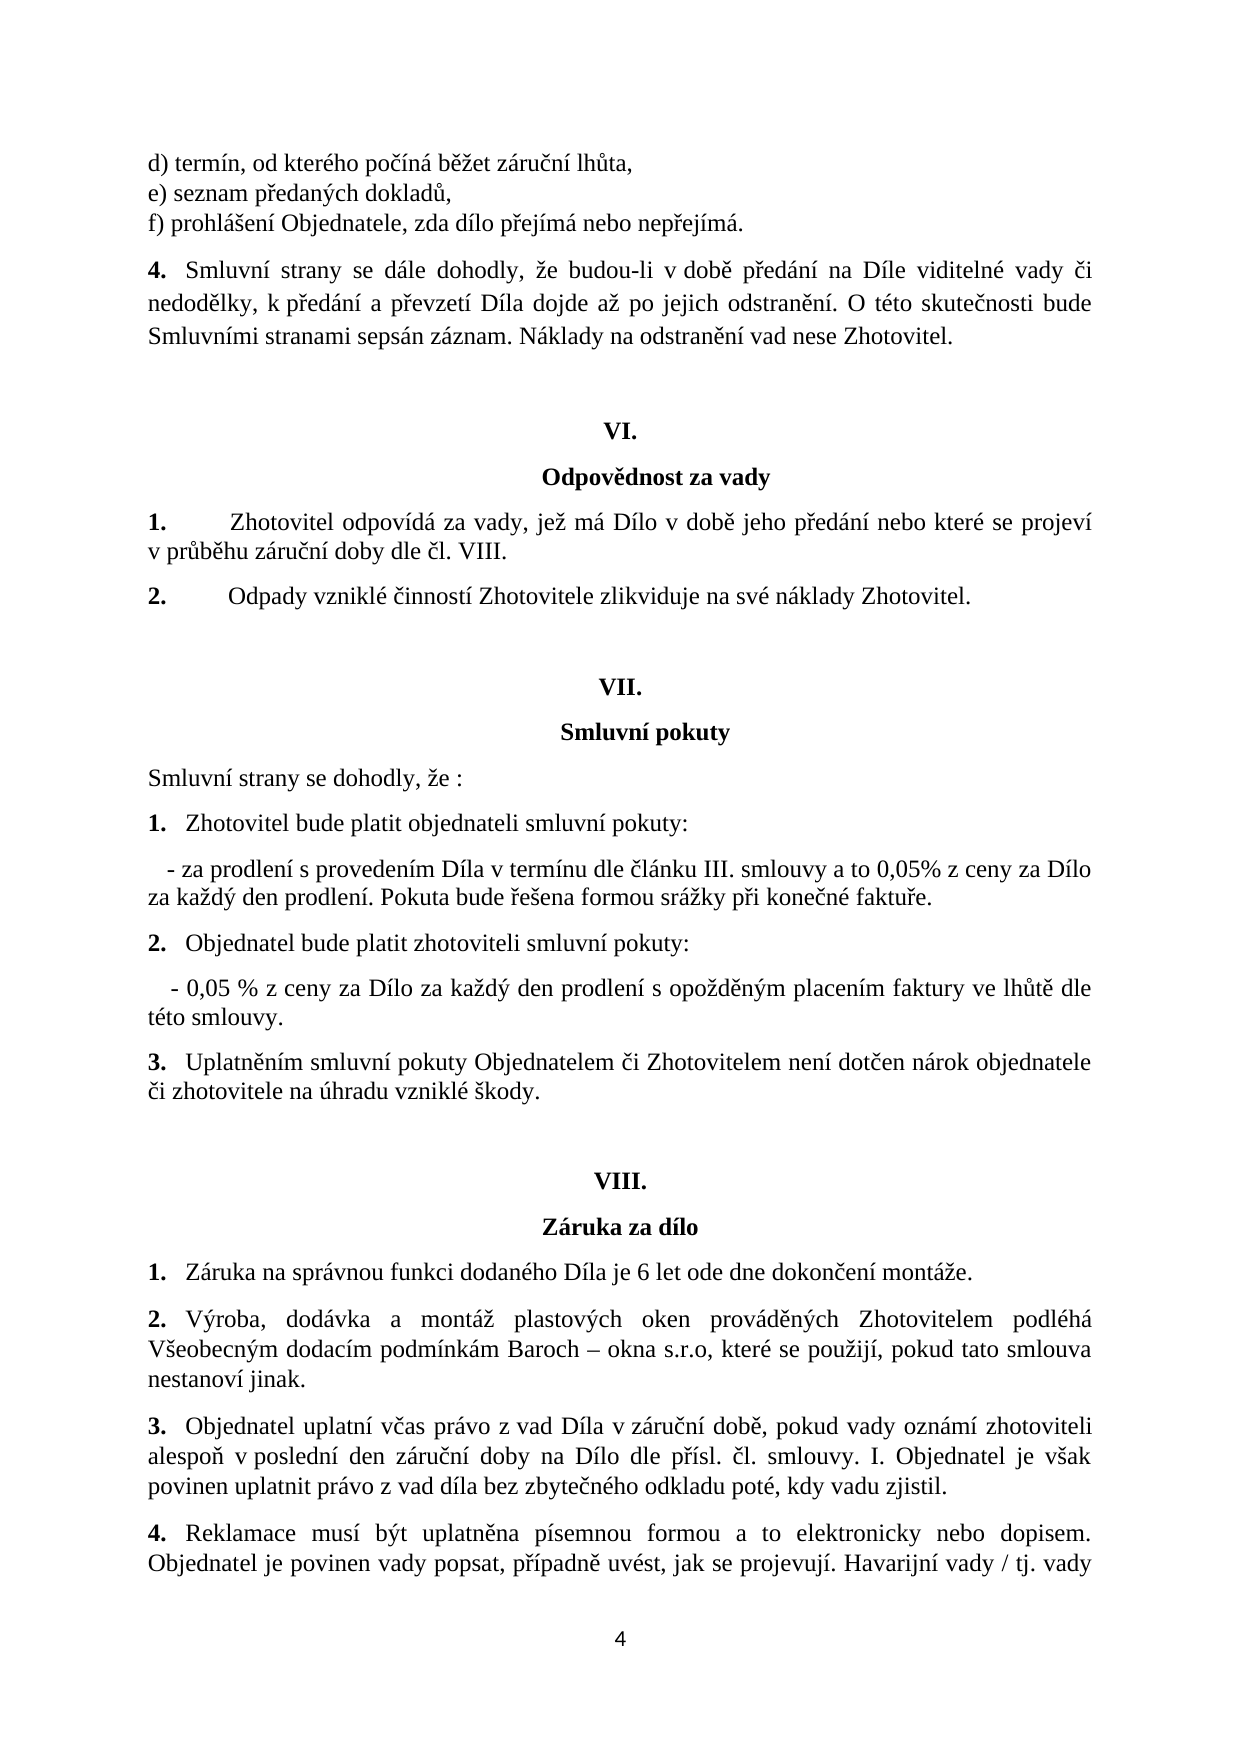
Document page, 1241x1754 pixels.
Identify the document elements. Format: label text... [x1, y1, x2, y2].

text Odpovědnost za vady [148, 462, 1092, 490]
text Smluvní pokuty [148, 717, 1092, 746]
text VI. [148, 416, 1092, 445]
list Zhotovitel odpovídá za vady, jež má Dílo v době jeho předání nebo které se projeví v průběhu záruční doby dle čl. VIII. [148, 507, 1092, 564]
text Smluvní strany se dohodly, že : [148, 763, 1092, 792]
text VII. [148, 672, 1092, 701]
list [148, 1518, 1092, 1577]
text - za prodlení s provedením Díla v termínu dle článku III. smlouvy a to 0,05% z ceny za Dílo za každý den prodlení. Pokuta bude řešena formou srážky při konečné faktuře. [148, 854, 1092, 911]
text 2. Objednatel bude platit zhotoviteli smluvní pokuty: [148, 928, 1092, 957]
text 4. Smluvní strany se dále dohodly, že budou-li v době předání na Díle viditelné vady či nedodělky, k předání a převzetí Díla dojde až po jejich odstranění. O této skutečnosti bude Smluvními stranami sepsán záznam. Náklady na odstranění vad nese Zhotovitel. [148, 255, 1092, 349]
list Záruka na správnou funkci dodaného Díla je 6 let ode dne dokončení montáže. [148, 1257, 1092, 1286]
list Objednatel uplatní včas právo z vad Díla v záruční době, pokud vady oznámí zhotoviteli alespoň v poslední den záruční doby na Dílo dle přísl. čl. smlouvy. I. Objednatel je však povinen uplatnit právo z vad díla bez zbytečného odkladu poté, kdy vadu zjistil. [148, 1411, 1092, 1500]
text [148, 148, 1092, 237]
text 1. Zhotovitel bude platit objednateli smluvní pokuty: [148, 808, 1092, 837]
text VIII. [148, 1166, 1092, 1195]
list Výroba, dodávka a montáž plastových oken prováděných Zhotovitelem podléhá Všeobecným dodacím podmínkám Baroch – okna s.r.o, které se použijí, pokud tato smlouva nestanoví jinak. [148, 1304, 1092, 1393]
text - 0,05 % z ceny za Dílo za každý den prodlení s opožděným placením faktury ve lhůtě dle této smlouvy. [148, 973, 1092, 1031]
text Záruka za dílo [148, 1212, 1092, 1241]
list Odpady vzniklé činností Zhotovitele zlikviduje na své náklady Zhotovitel. [148, 581, 1092, 610]
text 3. Uplatněním smluvní pokuty Objednatelem či Zhotovitelem není dotčen nárok objednatele či zhotovitele na úhradu vzniklé škody. [148, 1047, 1092, 1105]
